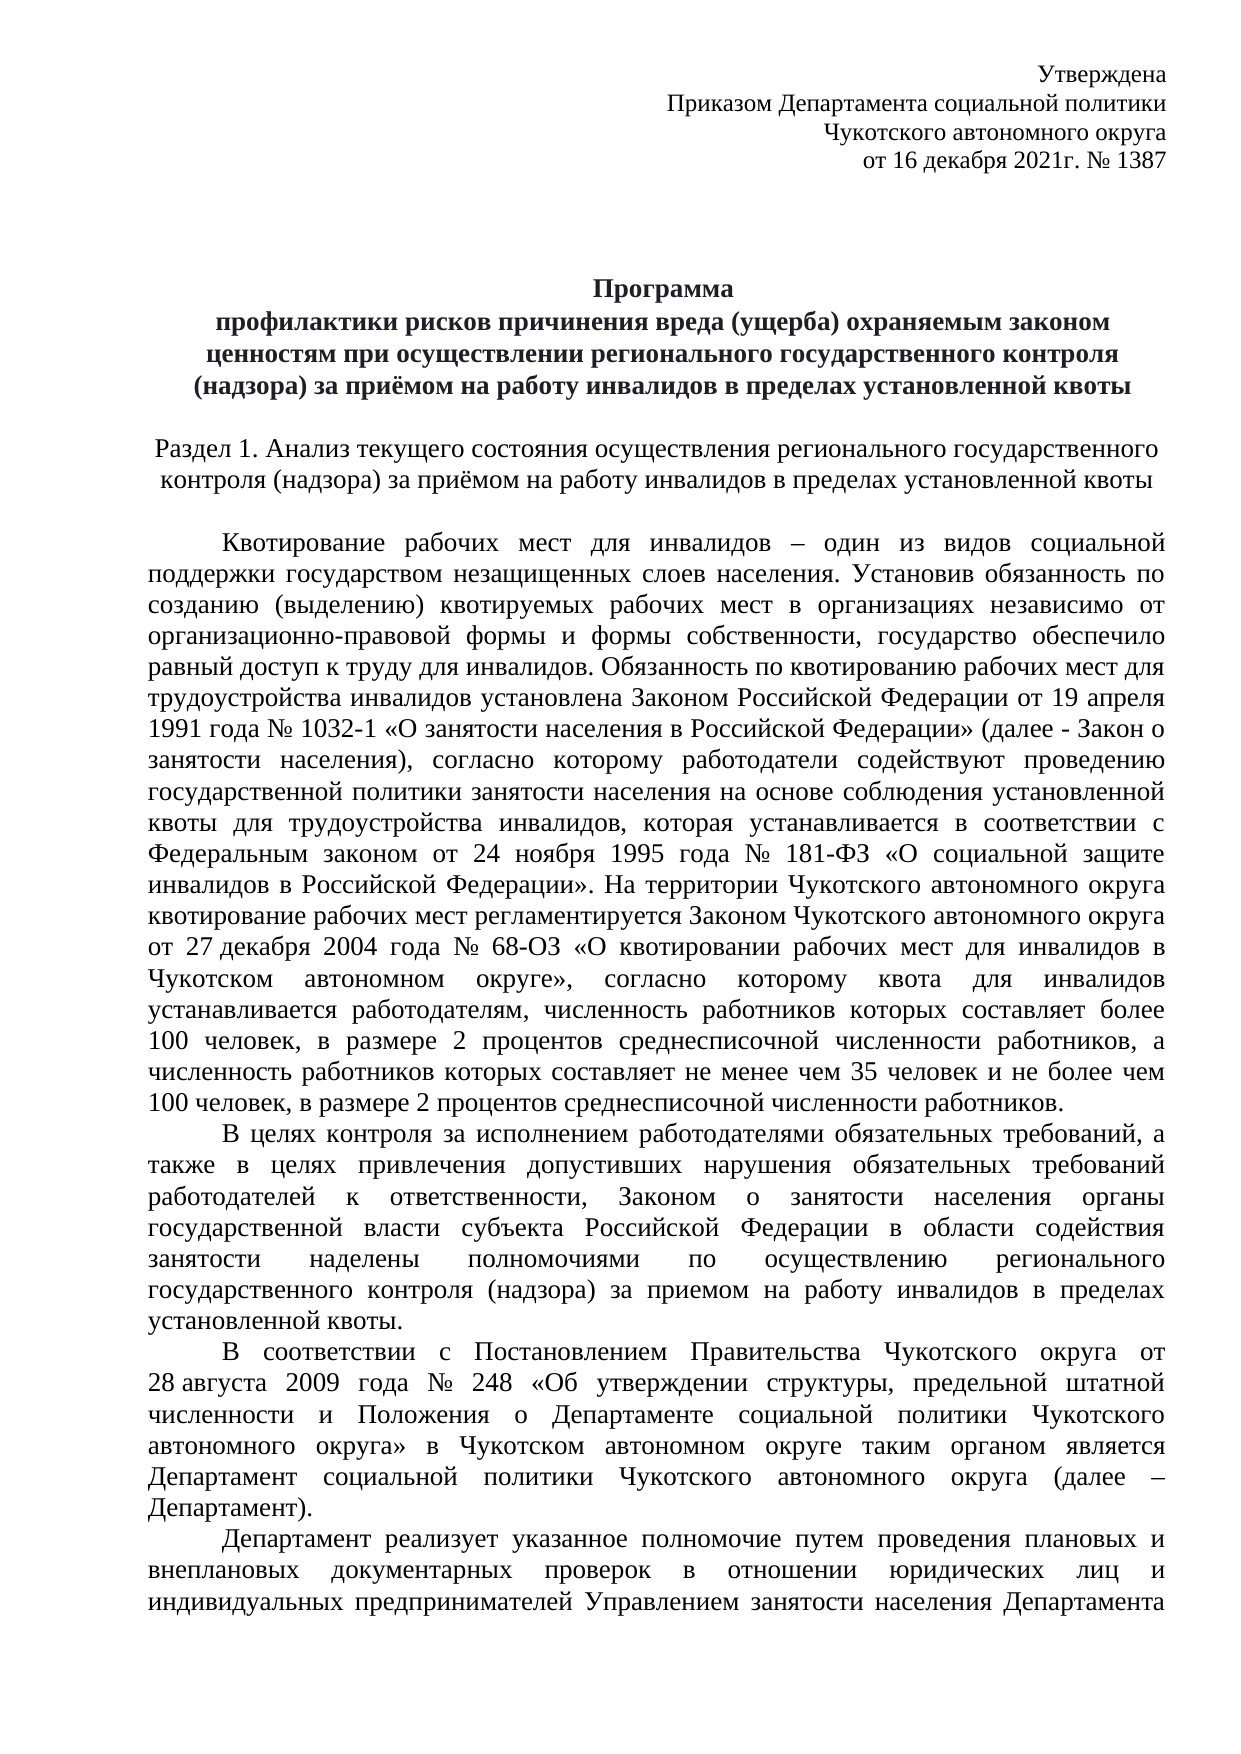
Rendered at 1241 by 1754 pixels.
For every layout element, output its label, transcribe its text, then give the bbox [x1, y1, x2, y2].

text от 16 декабря 2021г. № 1387 [148, 145, 1166, 174]
text Приказом Департамента социальной политики [148, 88, 1166, 117]
text Чукотского автономного округа [148, 117, 1166, 145]
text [148, 1522, 1166, 1616]
text Утверждена [148, 59, 1166, 88]
text Раздел 1. Анализ текущего состояния осуществления регионального государственного контроля (надзора) за приёмом на работу инвалидов в пределах установленной квоты [148, 432, 1166, 494]
text В целях контроля за исполнением работодателями обязательных требований, а также в целях привлечения допустивших нарушения обязательных требований работодателей к ответственности, Законом о занятости населения органы государственной власти субъекта Российской Федерации в области содействия занятости наделены полномочиями по осуществлению регионального государственного контроля (надзора) за приемом на работу инвалидов в пределах установленной квоты. [148, 1117, 1166, 1335]
text Программа [178, 272, 1147, 304]
text Квотирование рабочих мест для инвалидов – один из видов социальной поддержки государством незащищенных слоев населения. Установив обязанность по созданию (выделению) квотируемых рабочих мест в организациях независимо от организационно-правовой формы и формы собственности, государство обеспечило равный доступ к труду для инвалидов. Обязанность по квотированию рабочих мест для трудоустройства инвалидов установлена Законом Российской Федерации от 19 апреля 1991 года № 1032-1 «О занятости населения в Российской Федерации» (далее - Закон о занятости населения), согласно которому работодатели содействуют проведению государственной политики занятости населения на основе соблюдения установленной квоты для трудоустройства инвалидов, которая устанавливается в соответствии с Федеральным законом от 24 ноября 1995 года № 181-ФЗ «О социальной защите инвалидов в Российской Федерации». На территории Чукотского автономного округа квотирование рабочих мест регламентируется Законом Чукотского автономного округа от 27 декабря 2004 года № 68-ОЗ «О квотировании рабочих мест для инвалидов в Чукотском автономном округе», согласно которому квота для инвалидов устанавливается работодателям, численность работников которых составляет более 100 человек, в размере 2 процентов среднесписочной численности работников, а численность работников которых составляет не менее чем 35 человек и не более чем 100 человек, в размере 2 процентов среднесписочной численности работников. [148, 526, 1166, 1117]
text профилактики рисков причинения вреда (ущерба) охраняемым законом ценностям при осуществлении регионального государственного контроля (надзора) за приёмом на работу инвалидов в пределах установленной квоты [178, 305, 1147, 400]
text В соответствии с Постановлением Правительства Чукотского округа от 28 августа 2009 года № 248 «Об утверждении структуры, предельной штатной численности и Положения о Департаменте социальной политики Чукотского автономного округа» в Чукотском автономном округе таким органом является Департамент социальной политики Чукотского автономного округа (далее – Департамент). [148, 1335, 1166, 1522]
